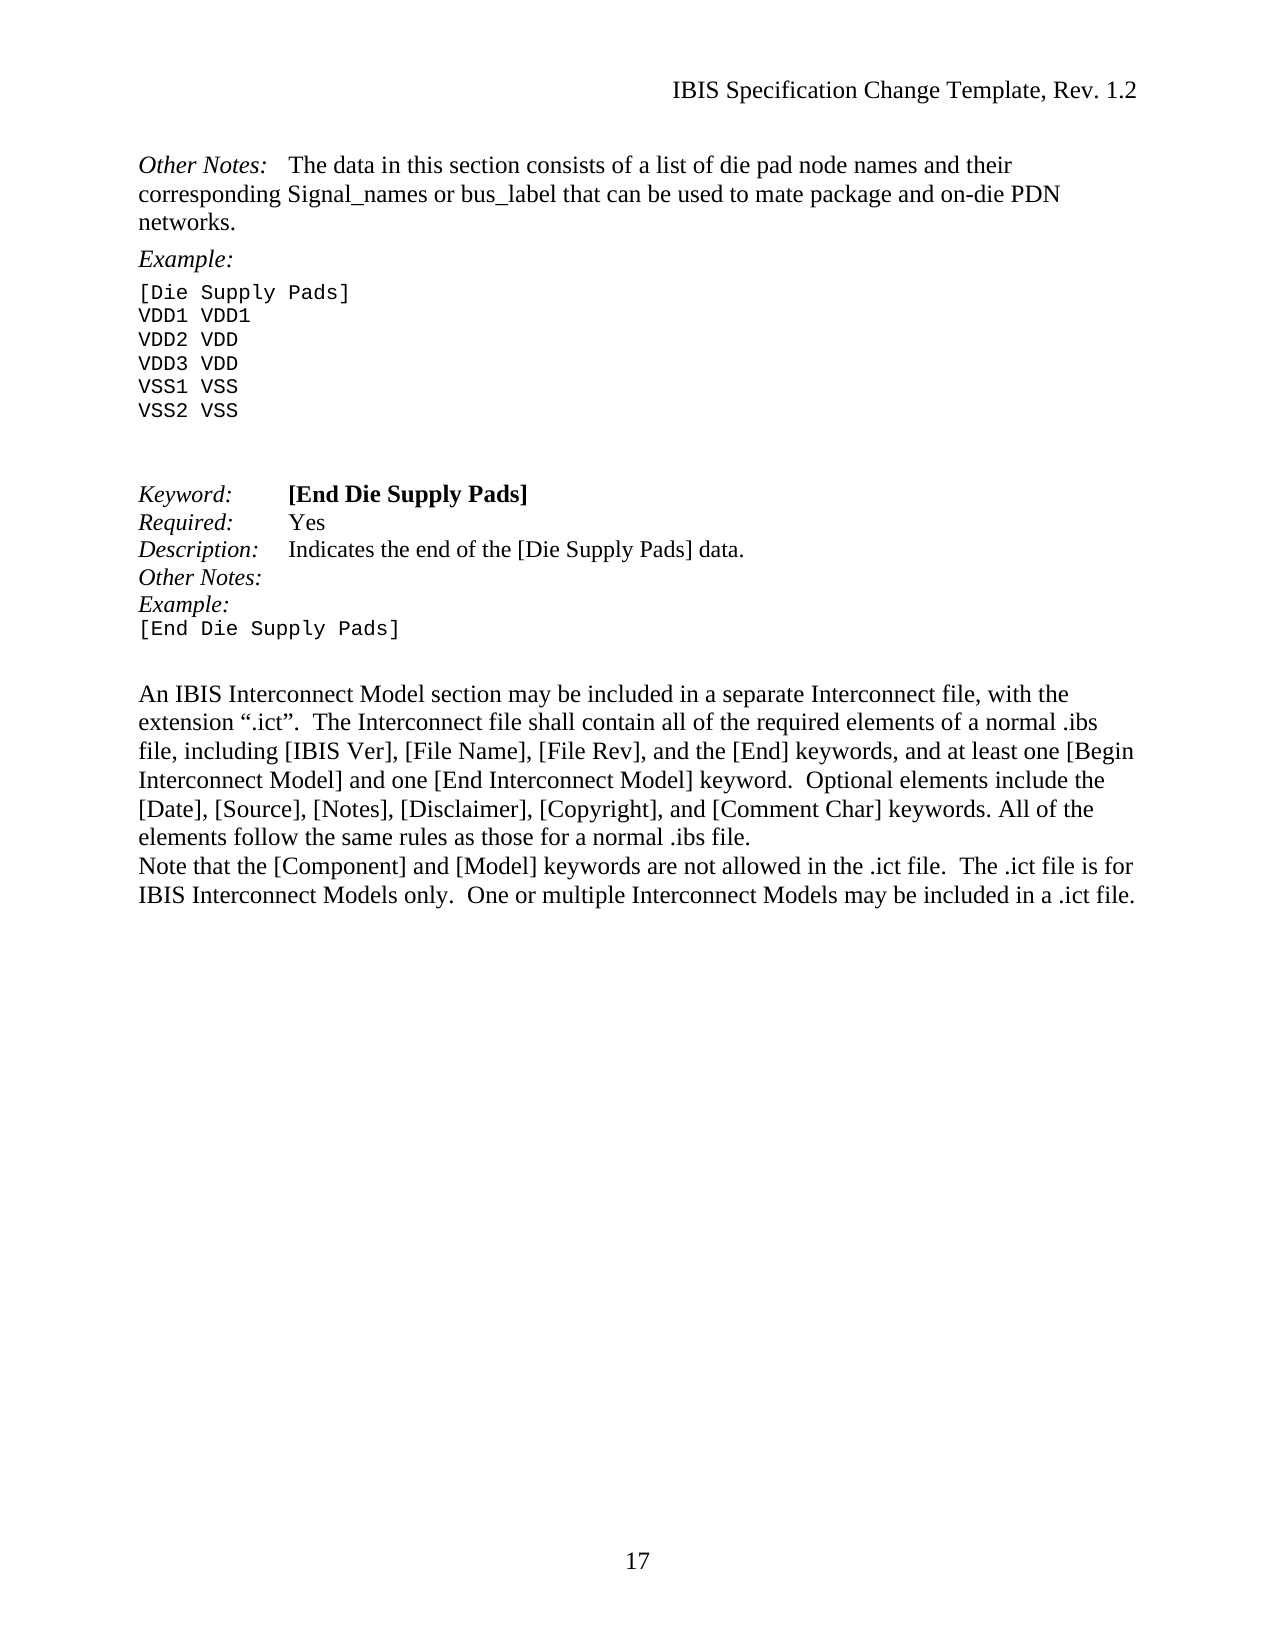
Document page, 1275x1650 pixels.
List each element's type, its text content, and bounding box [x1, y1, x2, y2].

text VSS2 VSS [138, 400, 1137, 423]
text [End Die Supply Pads] [138, 618, 1137, 642]
text Other Notes: [138, 563, 1137, 590]
text An IBIS Interconnect Model section may be included in a separate Interconnect file, with the extension “.ict”. [138, 679, 1137, 851]
text Other Notes: The data in this section consists of a list of die pad node names and their corresponding Signal_names or bus_label that can be used to mate package and on-die PDN networks. [138, 150, 1137, 236]
text Required: Yes [138, 507, 1137, 535]
text Note that the [Component] and [Model] keywords are not allowed in the .ict file. The .ict file is for IBIS Interconnect Models only. One or multiple Interconnect Models may be included in a .ict file. [138, 851, 1137, 909]
text VDD2 VDD [138, 329, 1137, 353]
text [Die Supply Pads] [138, 282, 1137, 305]
text VDD1 VDD1 [138, 305, 1137, 329]
text Description: Indicates the end of the [Die Supply Pads] data. [138, 535, 1137, 563]
text VSS1 VSS [138, 376, 1137, 400]
text Example: [138, 244, 1137, 273]
text VDD3 VDD [138, 353, 1137, 376]
text Keyword: [End Die Supply Pads] [138, 479, 1137, 507]
text Example: [138, 590, 1137, 618]
